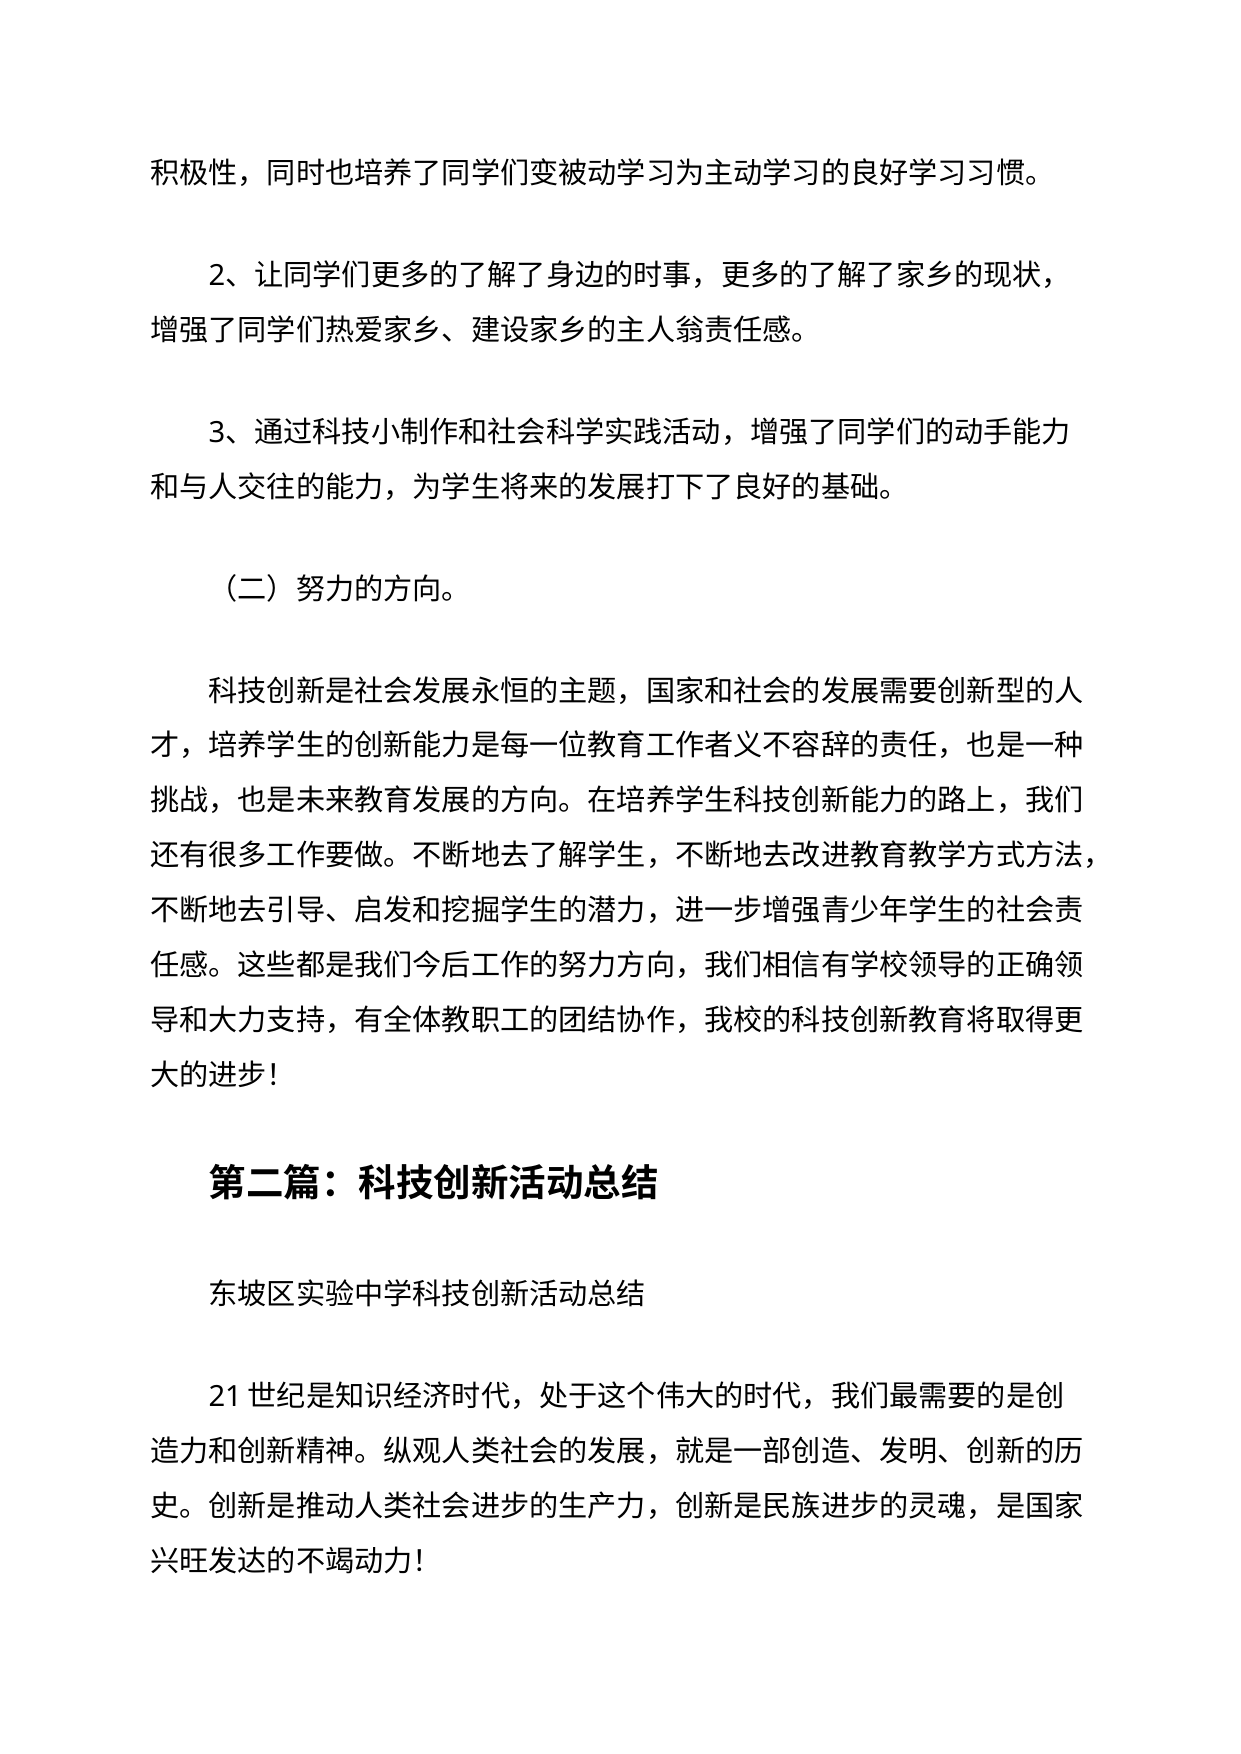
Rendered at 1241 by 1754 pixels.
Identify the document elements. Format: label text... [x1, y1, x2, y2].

text 2、让同学们更多的了解了身边的时事，更多的了解了家乡的现状，增强了同学们热爱家乡、建设家乡的主人翁责任感。 [150, 252, 1090, 349]
text 科技创新是社会发展永恒的主题，国家和社会的发展需要创新型的人才，培养学生的创新能力是每一位教育工作者义不容辞的责任，也是一种挑战，也是未来教育发展的方向。在培养学生科技创新能力的路上，我们还有很多工作要做。不断地去了解学生，不断地去改进教育教学方式方法，不断地去引导、启发和挖掘学生的潜力，进一步增强青少年学生的社会责任感。这些都是我们今后工作的努力方向，我们相信有学校领导的正确领导和大力支持，有全体教职工的团结协作，我校的科技创新教育将取得更大的进步！ [150, 667, 1090, 1094]
text （二）努力的方向。 [150, 565, 1090, 608]
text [150, 150, 1090, 192]
text 东坡区实验中学科技创新活动总结 [150, 1271, 1090, 1313]
text 第二篇：科技创新活动总结 [150, 1153, 1090, 1207]
text 3、通过科技小制作和社会科学实践活动，增强了同学们的动手能力和与人交往的能力，为学生将来的发展打下了良好的基础。 [150, 408, 1090, 506]
text 21世纪是知识经济时代，处于这个伟大的时代，我们最需要的是创造力和创新精神。纵观人类社会的发展，就是一部创造、发明、创新的历史。创新是推动人类社会进步的生产力，创新是民族进步的灵魂，是国家兴旺发达的不竭动力！ [150, 1372, 1090, 1579]
